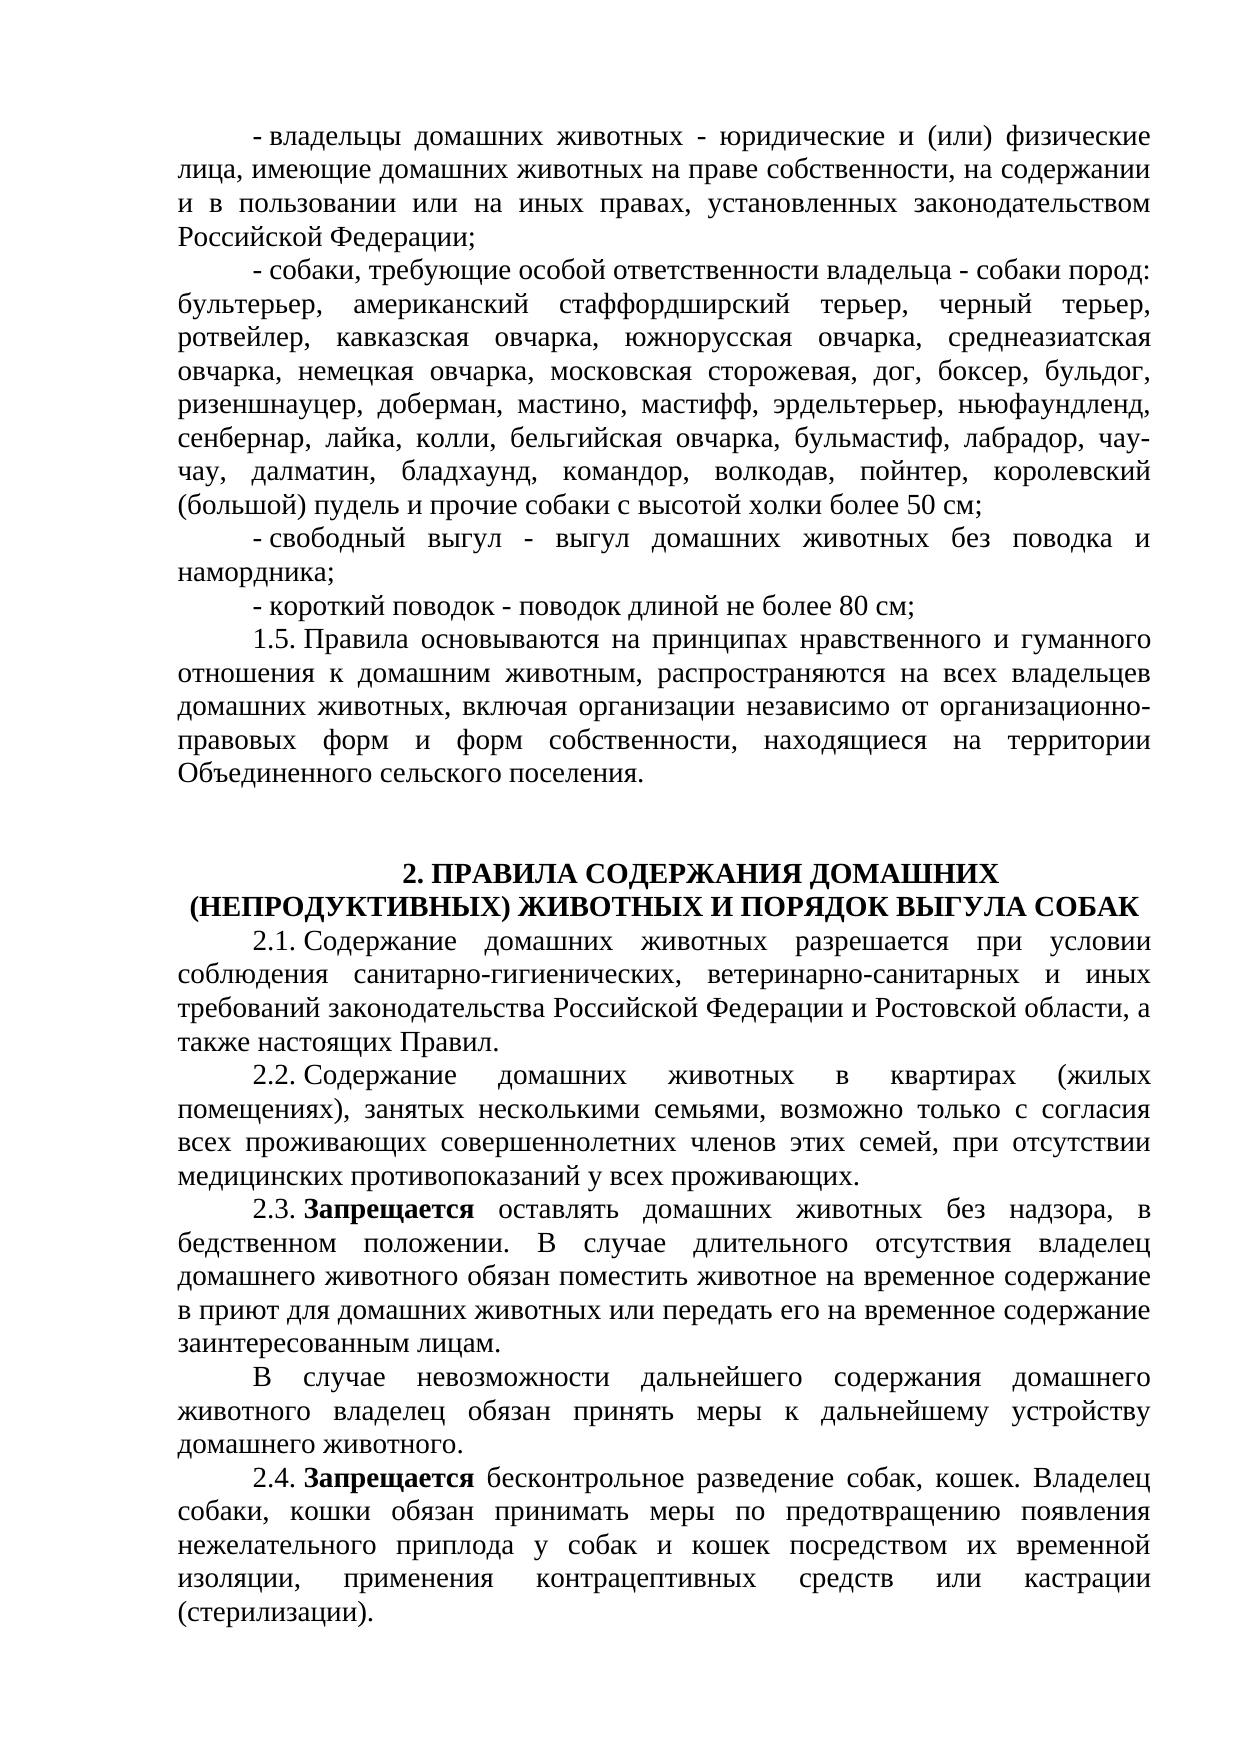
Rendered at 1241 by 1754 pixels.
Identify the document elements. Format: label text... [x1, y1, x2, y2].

text 2.1. Содержание домашних животных разрешается при условии соблюдения санитарно-гигиенических, ветеринарно-санитарных и иных требований законодательства Российской Федерации и Ростовской области, а также настоящих Правил. [177, 923, 1152, 1057]
text 2.3. Запрещается оставлять домашних животных без надзора, в бедственном положении. В случае длительного отсутствия владелец домашнего животного обязан поместить животное на временное содержание в приют для домашних животных или передать его на временное содержание заинтересованным лицам. [177, 1191, 1152, 1359]
text 2.4. Запрещается бесконтрольное разведение собак, кошек. Владелец собаки, кошки обязан принимать меры по предотвращению появления нежелательного приплода у собак и кошек посредством их временной изоляции, применения контрацептивных средств или кастрации (стерилизации). [177, 1460, 1152, 1627]
text 1.5. Правила основываются на принципах нравственного и гуманного отношения к домашним животным, распространяются на всех владельцев домашних животных, включая организации независимо от организационно-правовых форм и форм собственности, находящиеся на территории Объединенного сельского поселения. [177, 621, 1152, 789]
text - владельцы домашних животных - юридические и (или) физические лица, имеющие домашних животных на праве собственности, на содержании и в пользовании или на иных правах, установленных законодательством Российской Федерации; [177, 118, 1152, 252]
text - короткий поводок - поводок длиной не более 80 см; [177, 588, 1152, 621]
text 2.2. Содержание домашних животных в квартирах (жилых помещениях), занятых несколькими семьями, возможно только с согласия всех проживающих совершеннолетних членов этих семей, при отсутствии медицинских противопоказаний у всех проживающих. [177, 1057, 1152, 1191]
text В случае невозможности дальнейшего содержания домашнего животного владелец обязан принять меры к дальнейшему устройству домашнего животного. [177, 1359, 1152, 1460]
text - свободный выгул - выгул домашних животных без поводка и намордника; [177, 521, 1152, 588]
text 2. ПРАВИЛА СОДЕРЖАНИЯ ДОМАШНИХ (НЕПРОДУКТИВНЫХ) ЖИВОТНЫХ И ПОРЯДОК ВЫГУЛА СОБАК [177, 856, 1152, 923]
text - собаки, требующие особой ответственности владельца - собаки пород: бультерьер, американский стаффордширский терьер, черный терьер, ротвейлер, кавказская овчарка, южнорусская овчарка, среднеазиатская овчарка, немецкая овчарка, московская сторожевая, дог, боксер, бульдог, ризеншнауцер, доберман, мастино, мастифф, эрдельтерьер, ньюфаундленд, сенбернар, лайка, колли, бельгийская овчарка, бульмастиф, лабрадор, чау-чау, далматин, бладхаунд, командор, волкодав, пойнтер, королевский (большой) пудель и прочие собаки с высотой холки более 50 см; [177, 252, 1152, 521]
